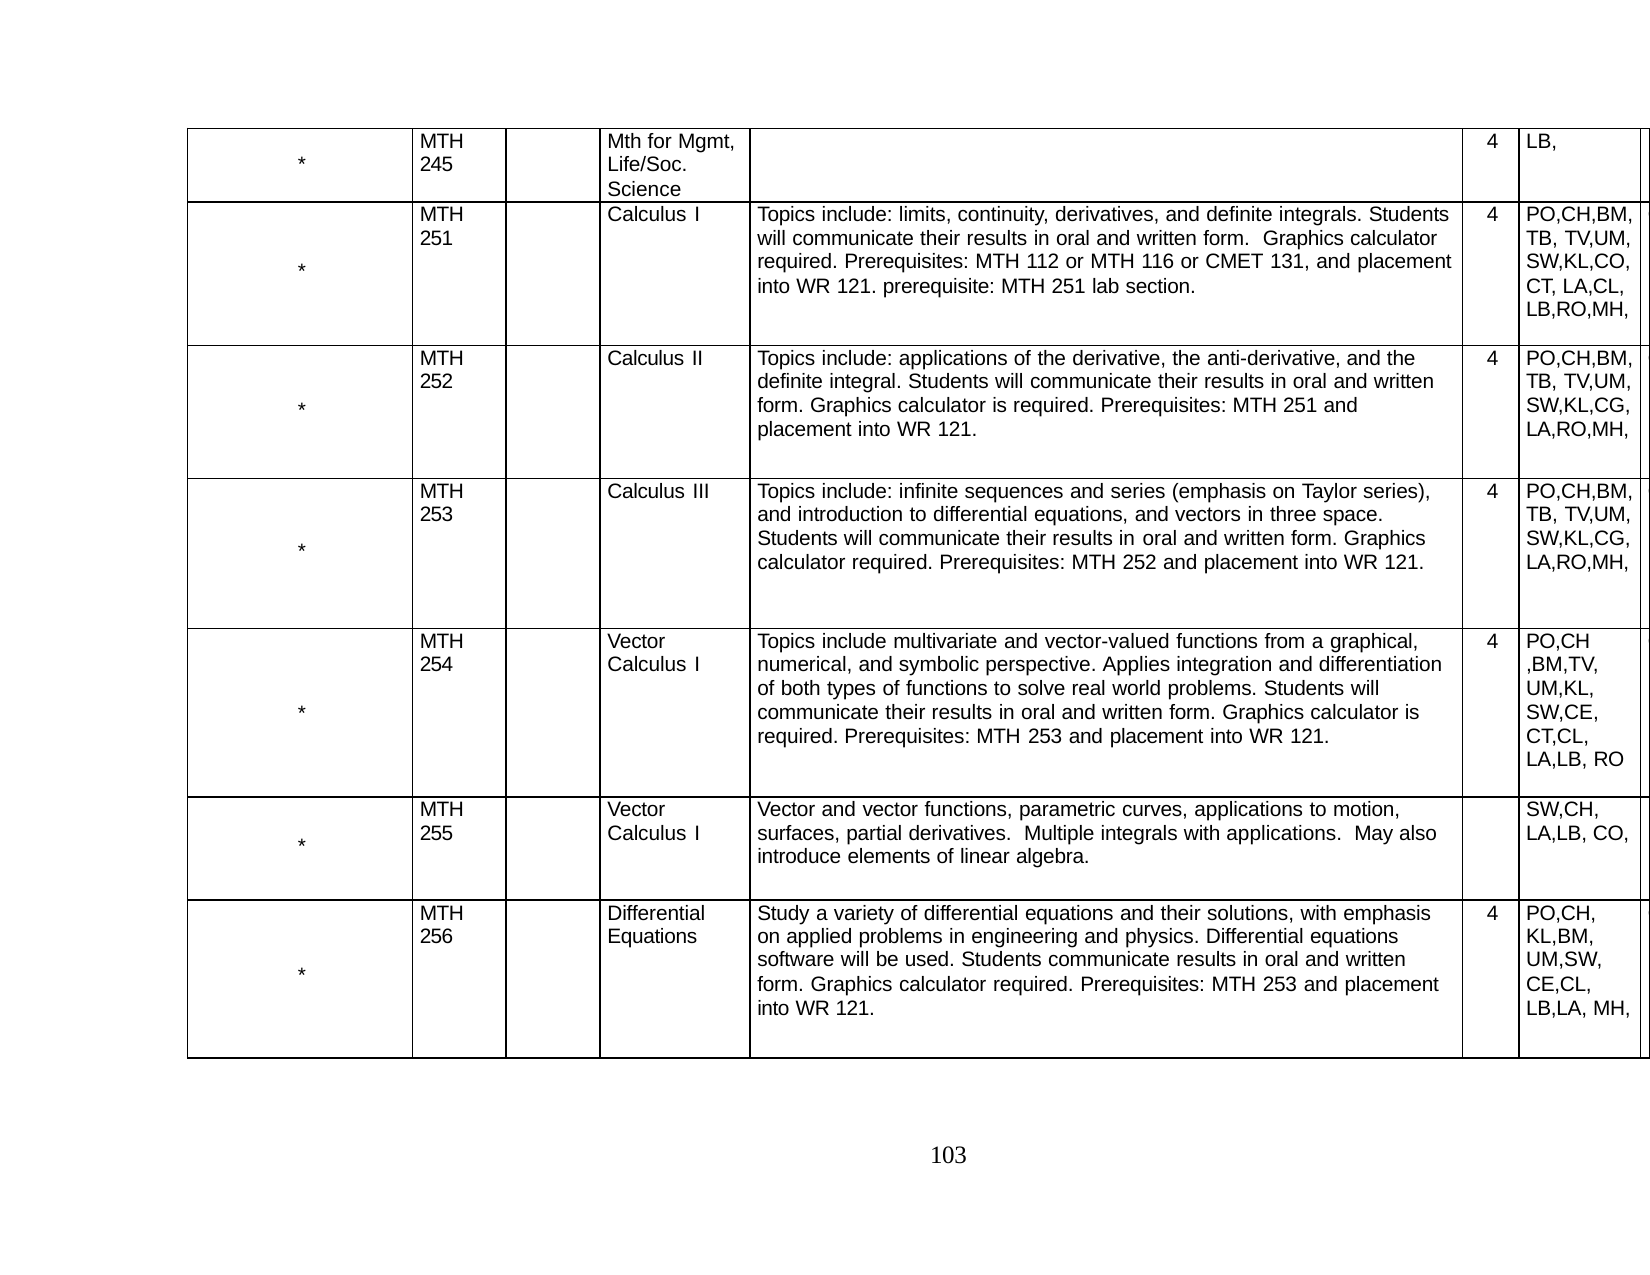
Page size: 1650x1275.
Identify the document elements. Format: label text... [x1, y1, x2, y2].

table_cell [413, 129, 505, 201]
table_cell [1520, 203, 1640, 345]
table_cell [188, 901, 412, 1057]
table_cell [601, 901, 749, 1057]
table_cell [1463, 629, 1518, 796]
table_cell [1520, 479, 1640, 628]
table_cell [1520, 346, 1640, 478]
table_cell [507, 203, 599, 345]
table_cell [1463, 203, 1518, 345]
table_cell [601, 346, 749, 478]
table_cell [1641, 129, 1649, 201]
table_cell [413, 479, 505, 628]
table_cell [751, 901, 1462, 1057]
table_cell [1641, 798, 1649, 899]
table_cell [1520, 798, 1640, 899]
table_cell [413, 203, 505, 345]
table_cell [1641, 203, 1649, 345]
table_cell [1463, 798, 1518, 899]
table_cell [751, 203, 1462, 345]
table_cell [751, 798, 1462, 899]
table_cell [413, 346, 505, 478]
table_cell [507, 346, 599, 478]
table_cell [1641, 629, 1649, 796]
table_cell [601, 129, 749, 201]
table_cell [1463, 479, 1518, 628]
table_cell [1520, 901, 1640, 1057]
text 103 [930, 1134, 1500, 1171]
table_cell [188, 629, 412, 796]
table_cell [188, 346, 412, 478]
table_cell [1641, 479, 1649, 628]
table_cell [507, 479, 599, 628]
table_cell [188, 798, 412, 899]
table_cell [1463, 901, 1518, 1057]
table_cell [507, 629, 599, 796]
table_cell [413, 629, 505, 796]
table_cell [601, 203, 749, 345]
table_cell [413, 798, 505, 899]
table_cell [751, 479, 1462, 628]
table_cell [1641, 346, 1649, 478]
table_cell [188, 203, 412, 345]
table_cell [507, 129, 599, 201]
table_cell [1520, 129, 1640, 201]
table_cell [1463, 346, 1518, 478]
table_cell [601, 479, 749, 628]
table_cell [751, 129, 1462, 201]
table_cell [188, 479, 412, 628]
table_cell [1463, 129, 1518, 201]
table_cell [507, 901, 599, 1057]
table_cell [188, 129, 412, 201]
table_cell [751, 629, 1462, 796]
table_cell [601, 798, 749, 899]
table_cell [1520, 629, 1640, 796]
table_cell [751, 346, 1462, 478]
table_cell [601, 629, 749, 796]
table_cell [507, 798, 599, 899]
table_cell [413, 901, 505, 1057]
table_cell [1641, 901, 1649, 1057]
